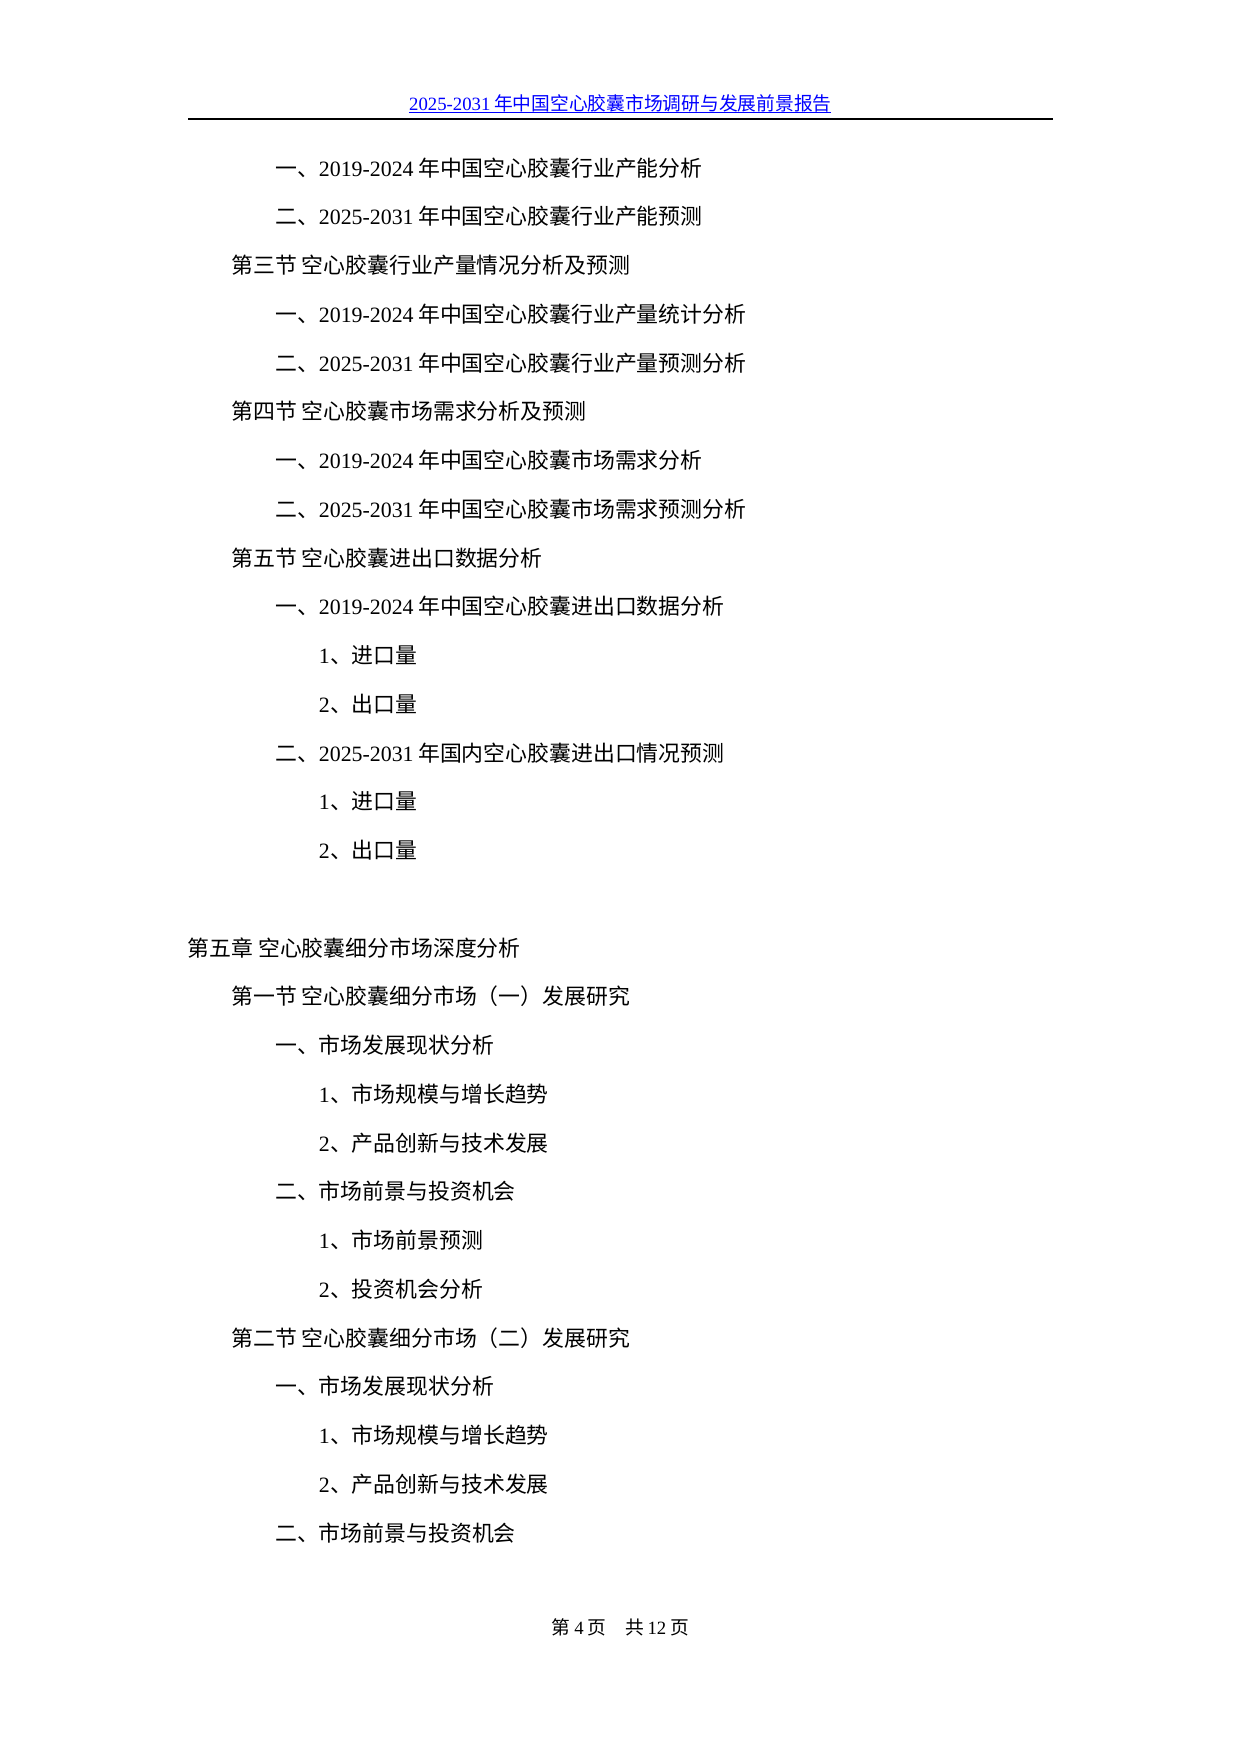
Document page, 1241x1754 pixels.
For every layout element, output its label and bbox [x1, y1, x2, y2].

text [187, 150, 1053, 1548]
